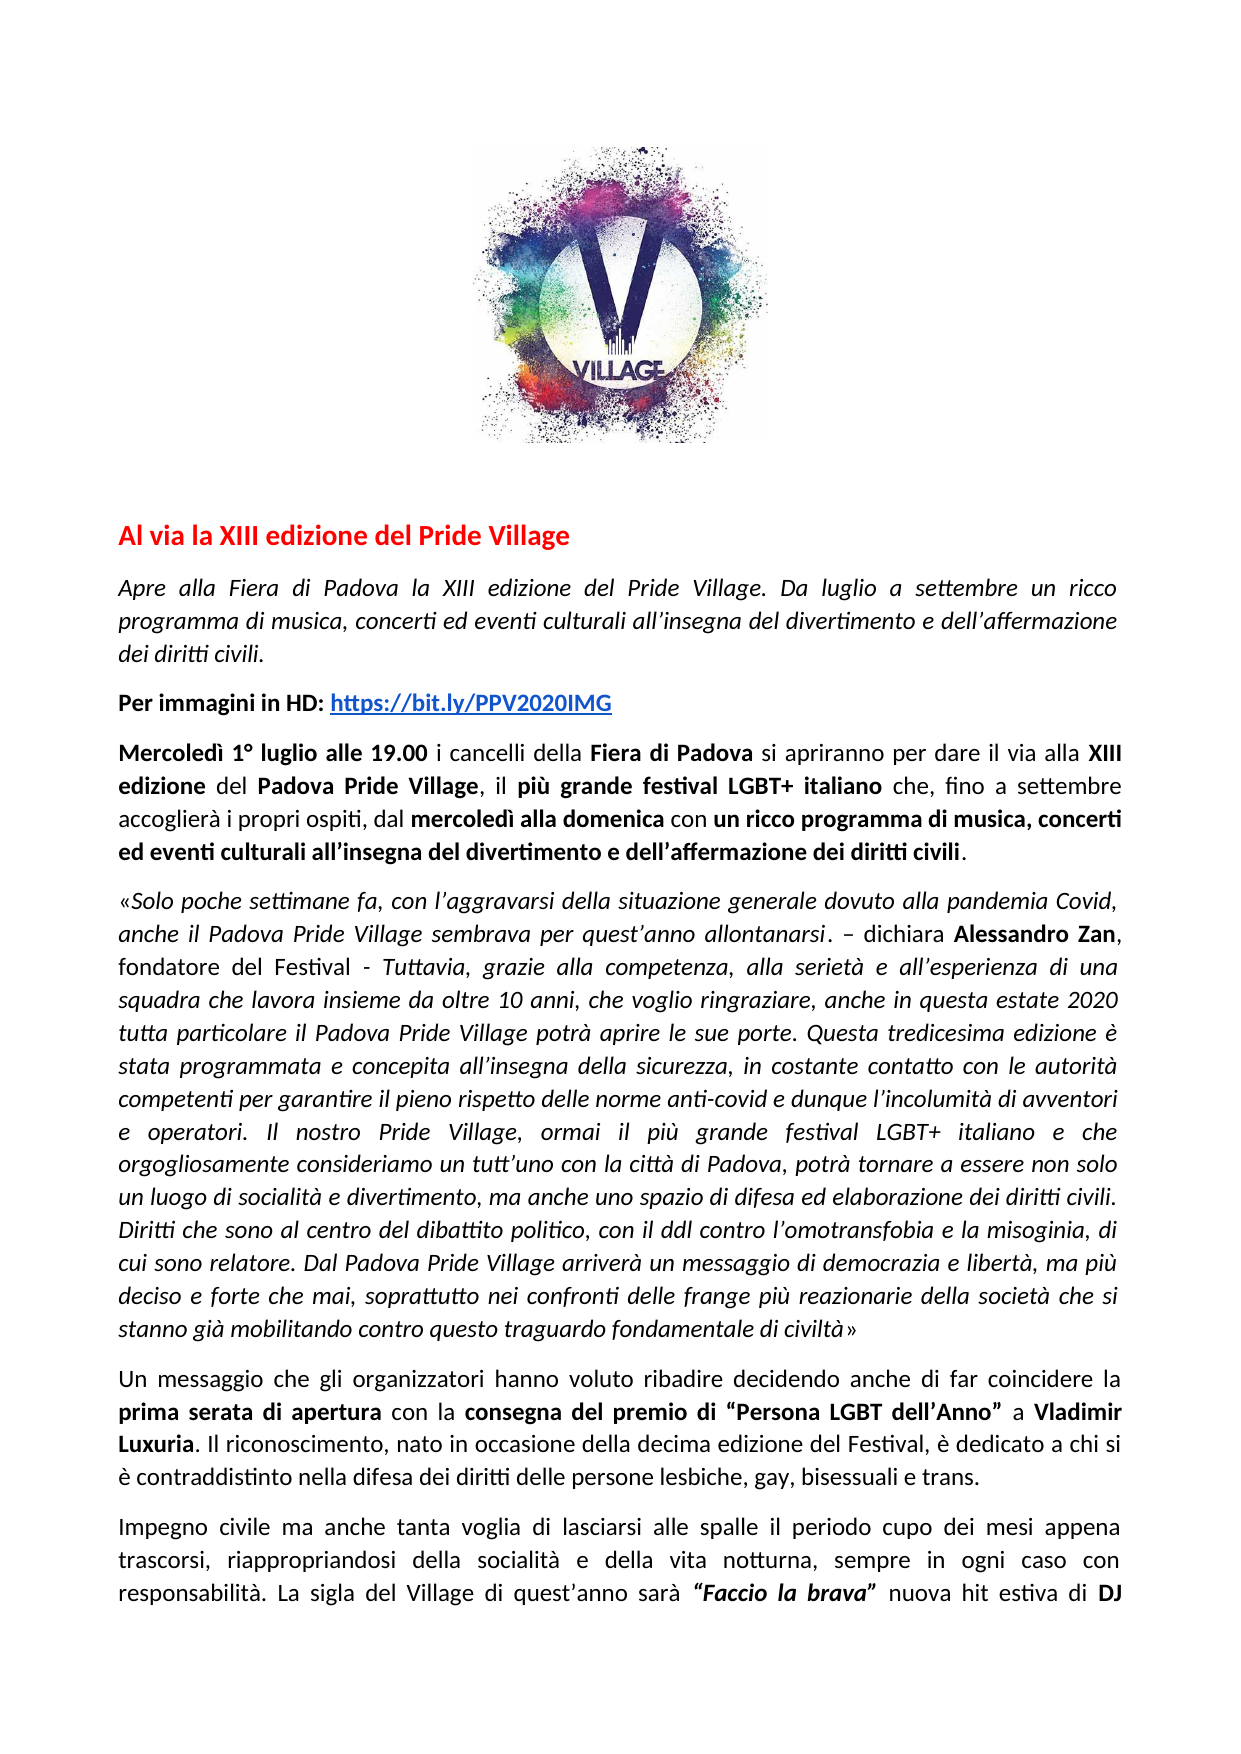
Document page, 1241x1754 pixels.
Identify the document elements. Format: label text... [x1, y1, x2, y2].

text Al via la XIII edizione del Pride Village [118, 517, 1122, 552]
text «Solo poche settimane fa, con l’aggravarsi della situazione generale dovuto alla pandemia Covid, anche il Padova Pride Village sembrava per quest’anno allontanarsi. – dichiara Alessandro Zan, fondatore del Festival - Tuttavia, grazie alla competenza, alla serietà e all’esperienza di una squadra che lavora insieme da oltre 10 anni, che voglio ringraziare, anche in questa estate 2020 tutta particolare il Padova Pride Village potrà aprire le sue porte. Questa tredicesima edizione è stata programmata e concepita all’insegna della sicurezza, in costante contatto con le autorità competenti per garantire il pieno rispetto delle norme anti-covid e dunque l’incolumità di avventori e operatori. Il nostro Pride Village, ormai il più grande festival LGBT+ italiano e che orgogliosamente consideriamo un tutt’uno con la città di Padova, potrà tornare a essere non solo un luogo di socialità e divertimento, ma anche uno spazio di difesa ed elaborazione dei diritti civili. Diritti che sono al centro del dibattito politico, con il ddl contro l’omotransfobia e la misoginia, di cui sono relatore. Dal Padova Pride Village arriverà un messaggio di democrazia e libertà, ma più deciso e forte che mai, soprattutto nei confronti delle frange più reazionarie della società che si stanno già mobilitando contro questo traguardo fondamentale di civiltà» [118, 885, 1122, 1344]
text Per immagini in HD: https://bit.ly/PPV2020IMG [118, 687, 1122, 718]
text Apre alla Fiera di Padova la XIII edizione del Pride Village. Da luglio a settembre un ricco programma di musica, concerti ed eventi culturali all’insegna del divertimento e dell’affermazione dei diritti civili. [118, 572, 1122, 668]
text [118, 1511, 1122, 1607]
text Un messaggio che gli organizzatori hanno voluto ribadire decidendo anche di far coincidere la prima serata di apertura con la consegna del premio di “Persona LGBT dell’Anno” a Vladimir Luxuria. Il riconoscimento, nato in occasione della decima edizione del Festival, è dedicato a chi si è contraddistinto nella difesa dei diritti delle persone lesbiche, gay, bisessuali e trans. [118, 1363, 1122, 1492]
text Mercoledì 1° luglio alle 19.00 i cancelli della Fiera di Padova si apriranno per dare il via alla XIII edizione del Padova Pride Village, il più grande festival LGBT+ italiano che, fino a settembre accoglierà i propri ospiti, dal mercoledì alla domenica con un ricco programma di musica, concerti ed eventi culturali all’insegna del divertimento e dell’affermazione dei diritti civili. [118, 737, 1122, 866]
picture [472, 147, 768, 443]
